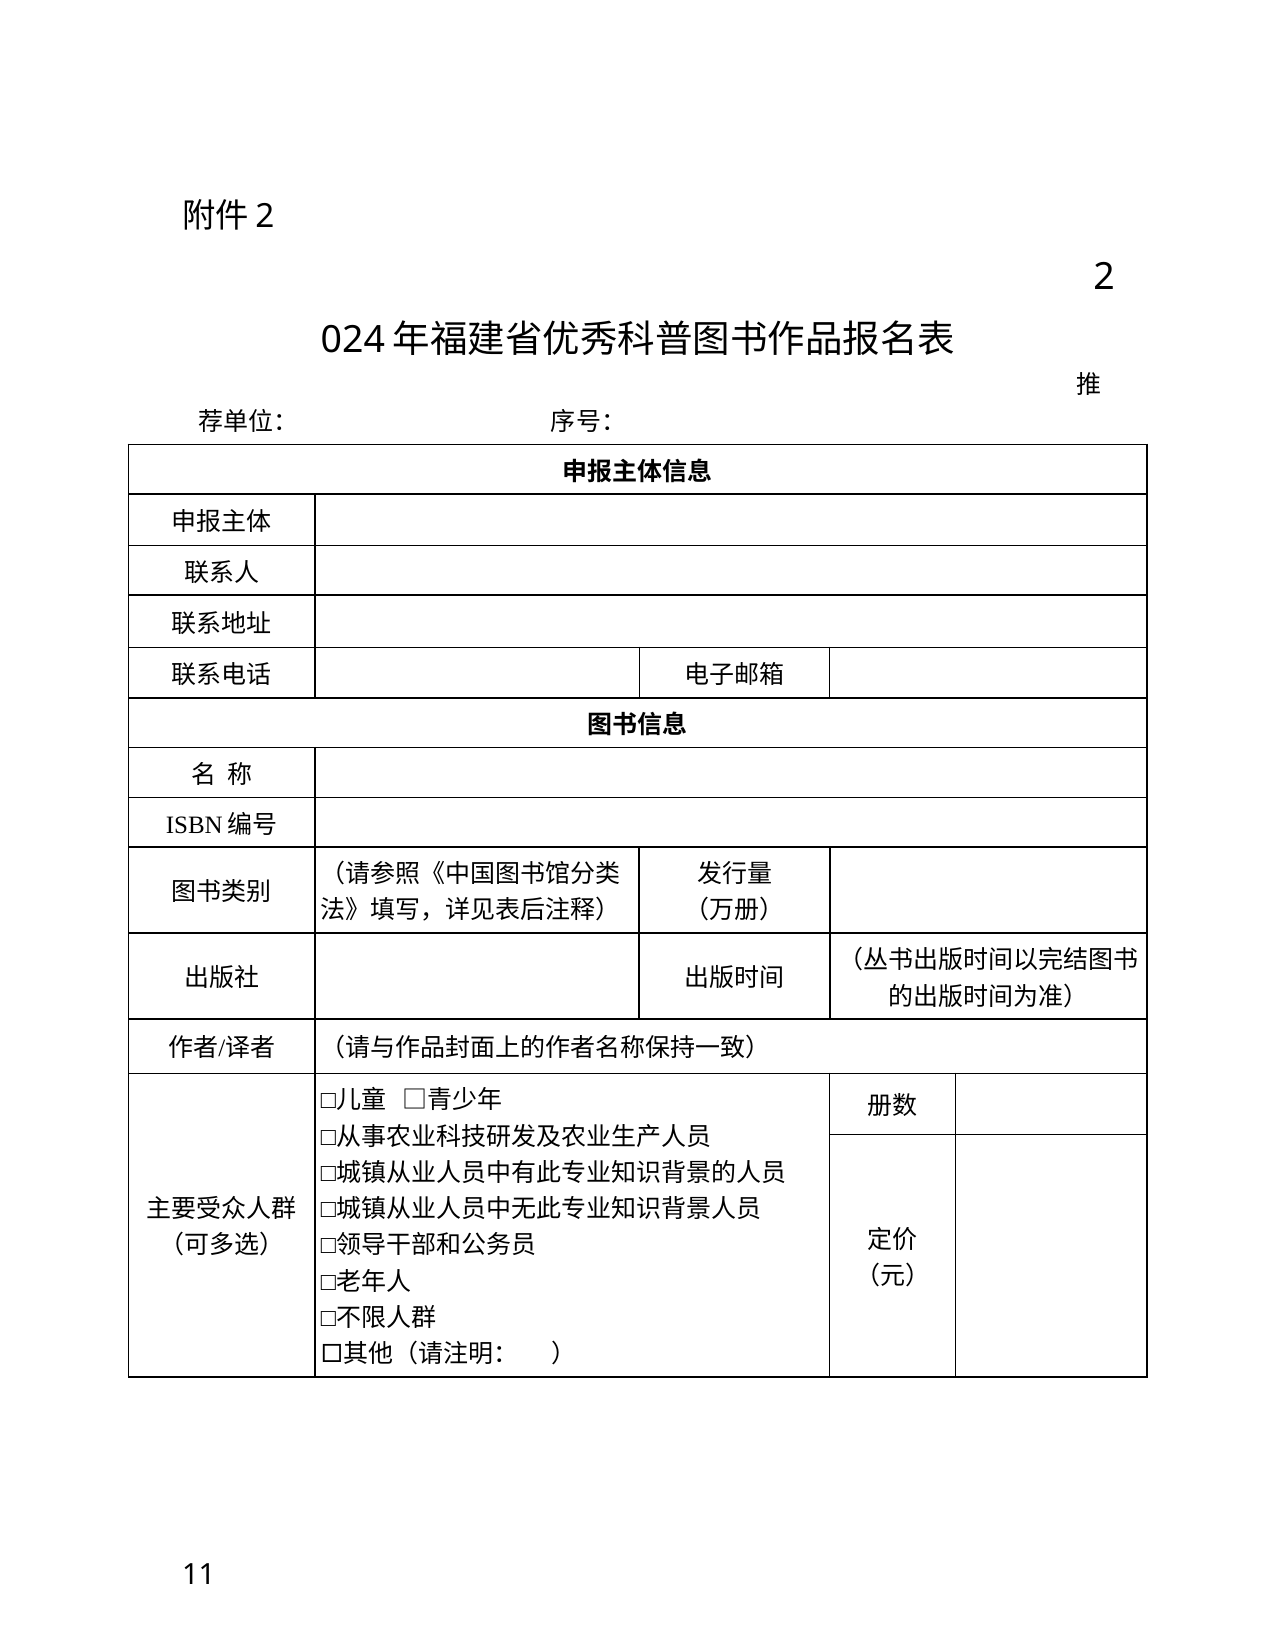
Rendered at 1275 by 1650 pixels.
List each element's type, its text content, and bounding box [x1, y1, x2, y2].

text 2024年福建省优秀科普图书作品报名表 [182, 240, 1093, 365]
table_cell [316, 648, 639, 697]
table_cell ISBN编号 [129, 798, 314, 846]
table_cell 联系地址 [129, 596, 314, 647]
table_cell 申报主体 [129, 495, 314, 545]
table_cell [830, 648, 1146, 697]
table_cell 主要受众人群（可多选） [129, 1074, 314, 1376]
table_cell 联系人 [129, 546, 314, 594]
table_cell 定价 （元） [830, 1135, 955, 1376]
table_cell [831, 848, 1146, 932]
table_header 申报主体信息 [129, 445, 1146, 493]
table_cell [316, 934, 638, 1018]
table_cell □儿童 □青少年 □从事农业科技研发及农业生产人员 □城镇从业人员中有此专业知识背景的人员 □城镇从业人员中无此专业知识背景人员 □领导干部和公务员 □老年人 □不限人群 其他（请注明： ） [316, 1074, 829, 1376]
text 推荐单位： 序号： [198, 365, 1076, 437]
table_cell [316, 495, 1146, 545]
table_cell （丛书出版时间以完结图书的出版时间为准） [831, 934, 1146, 1018]
table_cell 册数 [830, 1074, 955, 1134]
table_cell [956, 1074, 1146, 1134]
table_cell 作者/译者 [129, 1020, 314, 1072]
table_cell [316, 798, 1146, 846]
table_cell 图书类别 [129, 848, 314, 932]
table_cell 出版时间 [640, 934, 829, 1018]
table_cell 联系电话 [129, 648, 314, 697]
table_cell （请参照《中国图书馆分类法》填写，详见表后注释） [316, 848, 638, 932]
table_cell [316, 596, 1146, 647]
table_cell [316, 748, 1146, 797]
table_cell （请与作品封面上的作者名称保持一致） [316, 1020, 1146, 1072]
table_cell [956, 1135, 1146, 1376]
table_cell 出版社 [129, 934, 314, 1018]
table_cell 电子邮箱 [640, 648, 829, 697]
table_cell 图书信息 [129, 699, 1146, 747]
table_cell [316, 546, 1146, 594]
text 附件2 [182, 177, 1093, 240]
table_cell 名 称 [129, 748, 314, 797]
table_cell 发行量 （万册） [640, 848, 829, 932]
